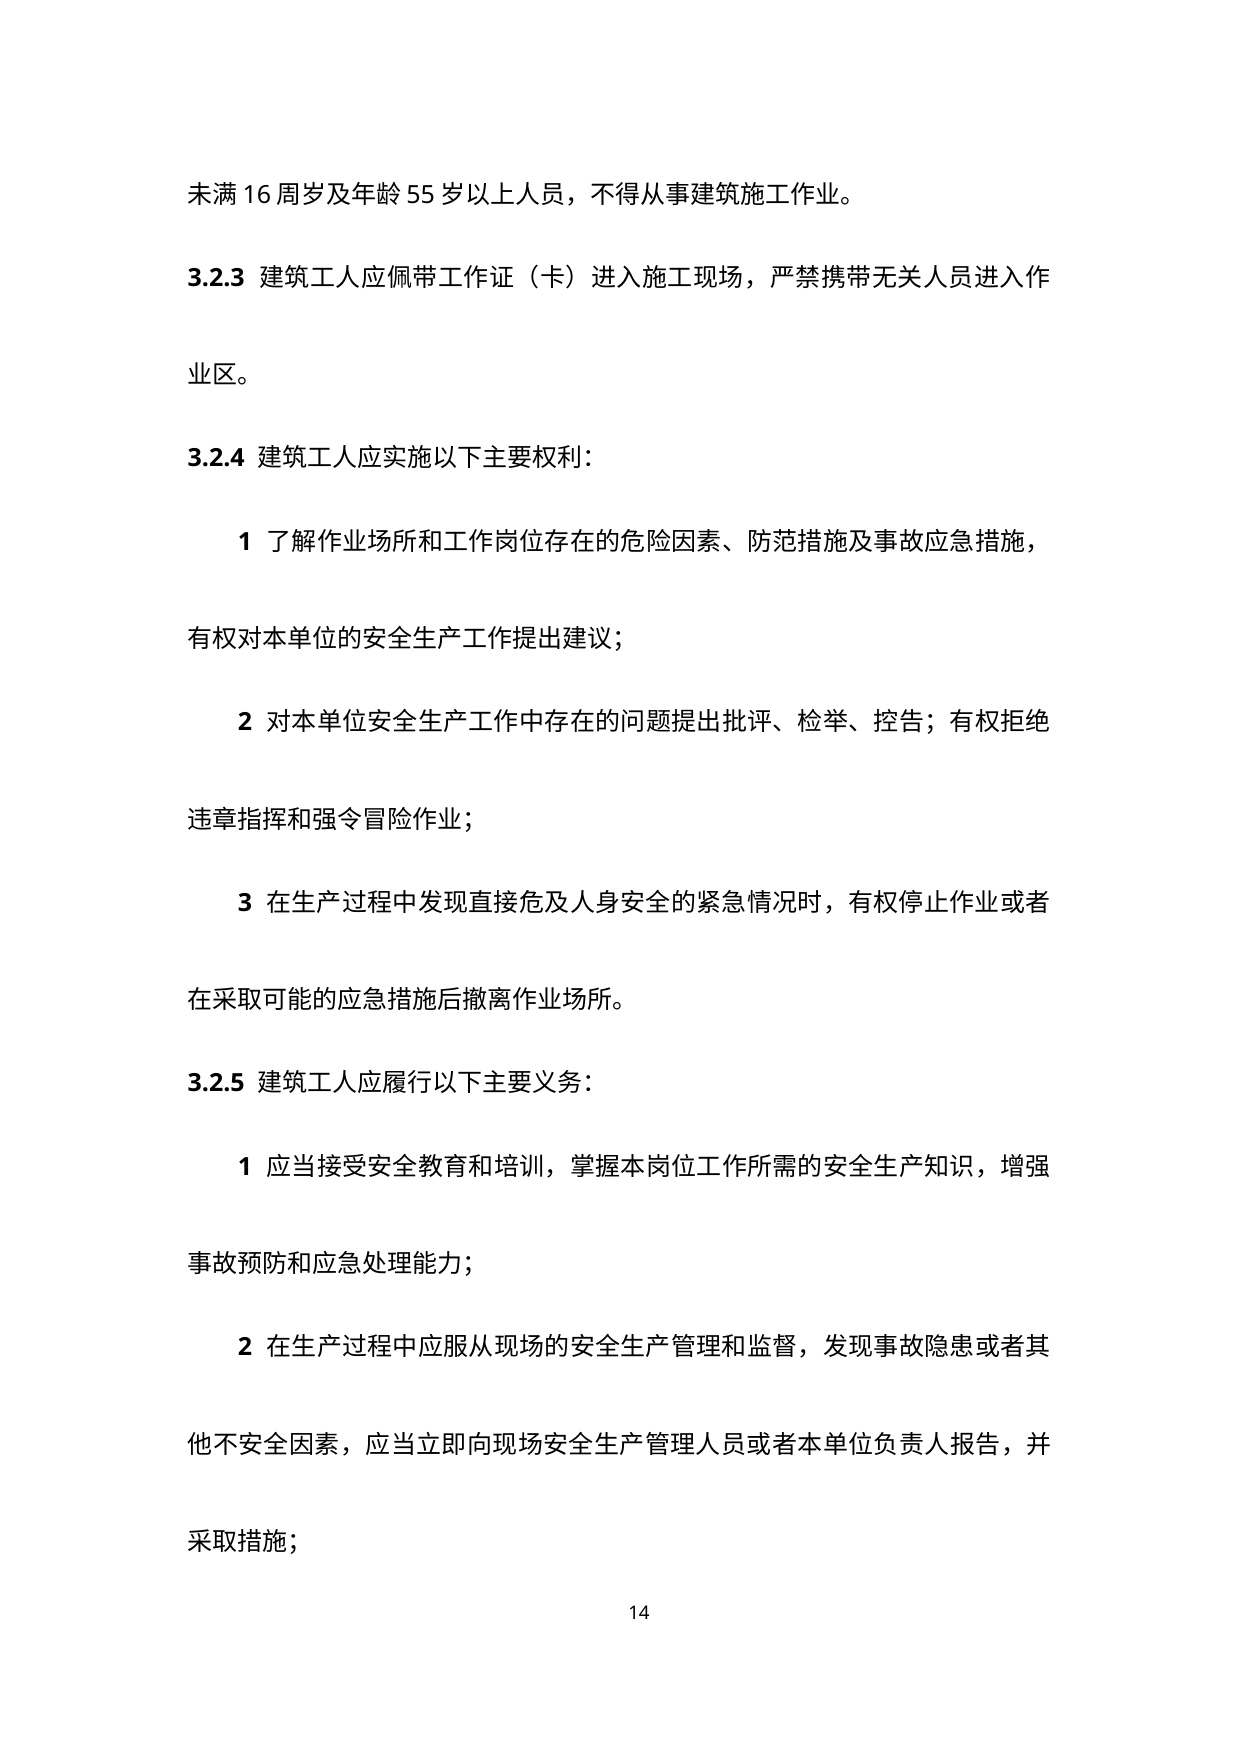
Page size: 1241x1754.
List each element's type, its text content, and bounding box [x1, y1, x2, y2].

text 2 对本单位安全生产工作中存在的问题提出批评、检举、控告；有权拒绝违章指挥和强令冒险作业； [187, 687, 1053, 850]
text 1 了解作业场所和工作岗位存在的危险因素、防范措施及事故应急措施，有权对本单位的安全生产工作提出建议； [187, 507, 1053, 669]
text 3.2.4 建筑工人应实施以下主要权利： [187, 423, 1053, 488]
text 3 在生产过程中发现直接危及人身安全的紧急情况时，有权停止作业或者在采取可能的应急措施后撤离作业场所。 [187, 868, 1053, 1030]
text 3.2.5 建筑工人应履行以下主要义务： [187, 1048, 1053, 1113]
text 2 在生产过程中应服从现场的安全生产管理和监督，发现事故隐患或者其他不安全因素，应当立即向现场安全生产管理人员或者本单位负责人报告，并采取措施； [187, 1312, 1053, 1572]
text 1 应当接受安全教育和培训，掌握本岗位工作所需的安全生产知识，增强事故预防和应急处理能力； [187, 1132, 1053, 1294]
text 3.2.3 建筑工人应佩带工作证（卡）进入施工现场，严禁携带无关人员进入作业区。 [187, 243, 1053, 405]
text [187, 160, 1053, 225]
